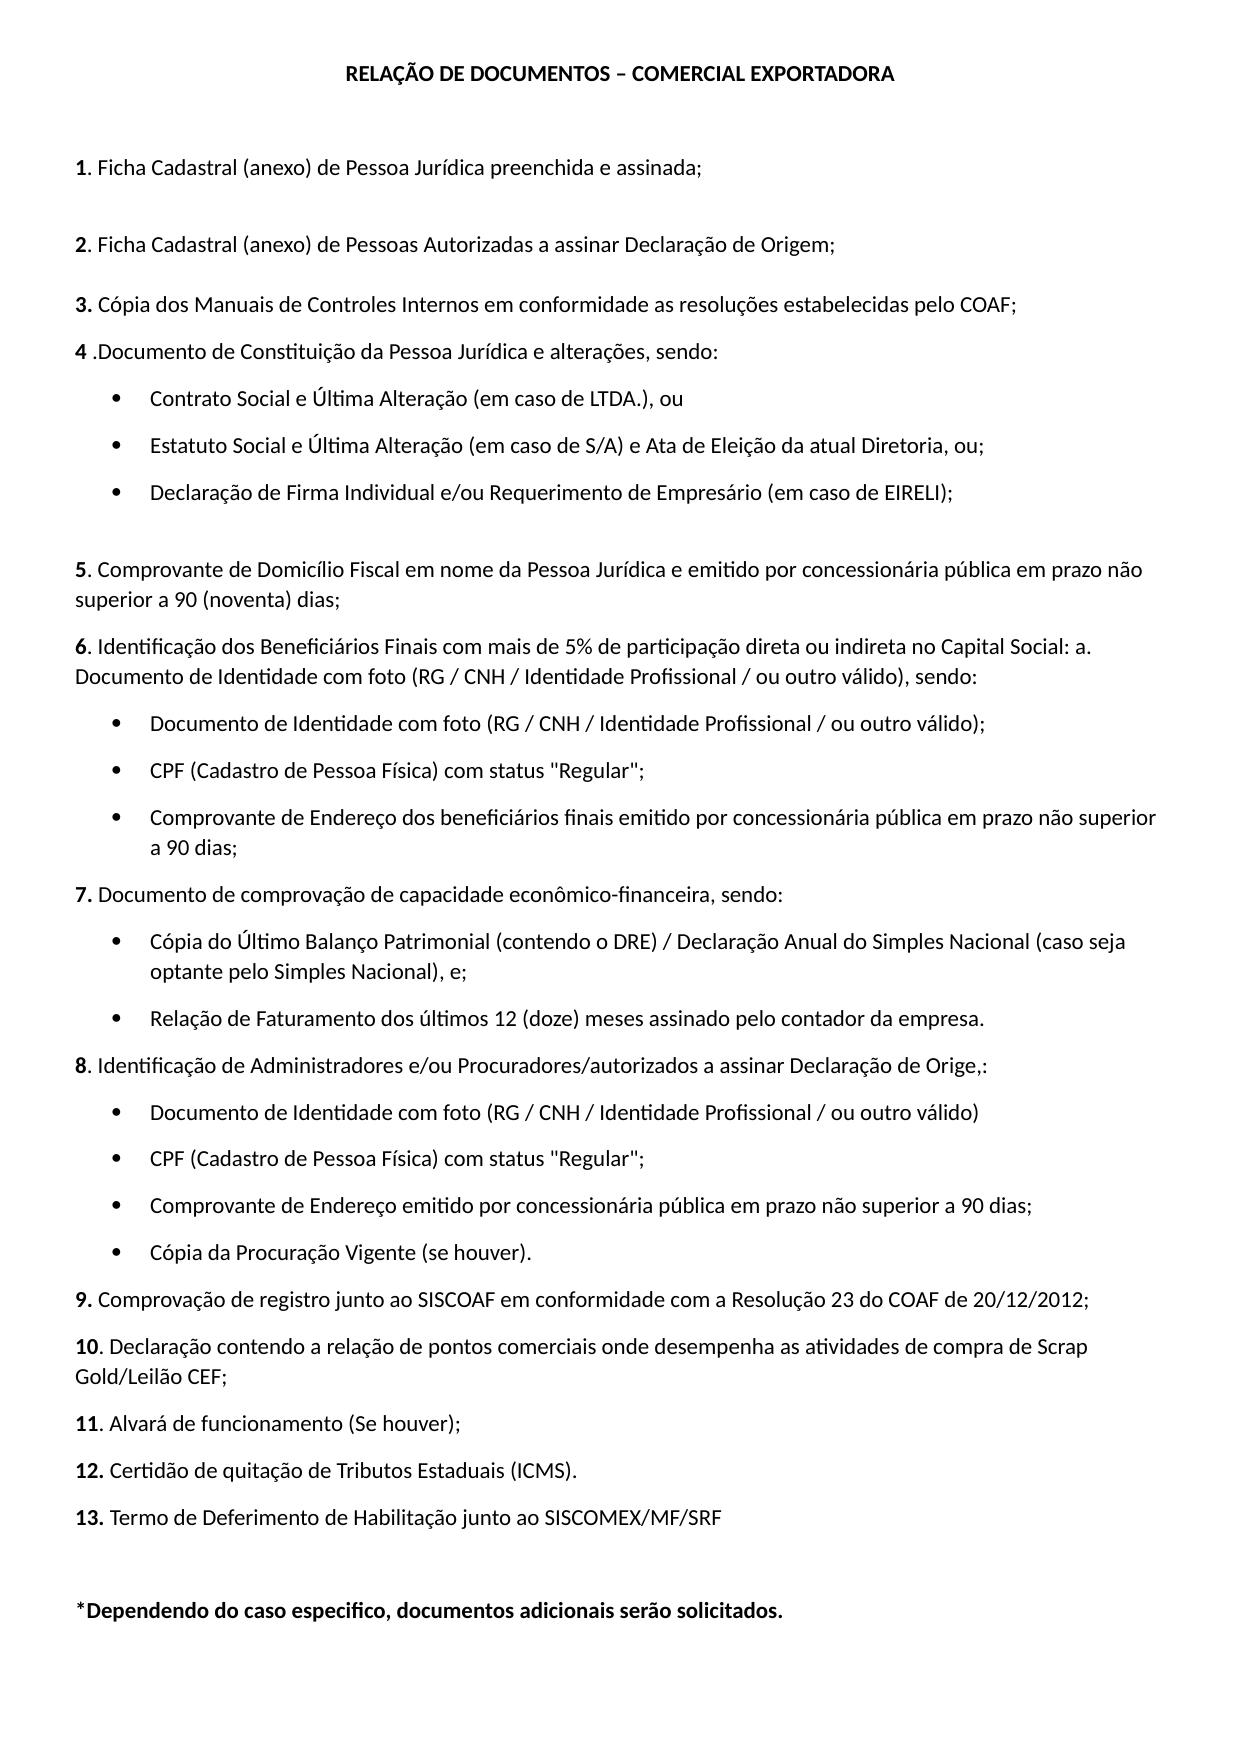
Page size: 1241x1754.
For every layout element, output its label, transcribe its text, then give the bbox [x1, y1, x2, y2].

text 4 .Documento de Constituição da Pessoa Jurídica e alterações, sendo: [75, 337, 1165, 365]
text 11. Alvará de funcionamento (Se houver); [75, 1409, 1165, 1437]
text 10. Declaração contendo a relação de pontos comerciais onde desempenha as atividades de compra de Scrap Gold/Leilão CEF; [75, 1332, 1165, 1390]
list Contrato Social e Última Alteração (em caso de LTDA.), ou [112, 384, 1165, 412]
text 6. Identificação dos Beneficiários Finais com mais de 5% de participação direta ou indireta no Capital Social: a. Documento de Identidade com foto (RG / CNH / Identidade Profissional / ou outro válido), sendo: [75, 632, 1165, 690]
text RELAÇÃO DE DOCUMENTOS – COMERCIAL EXPORTADORA [75, 59, 1165, 87]
text 8. Identificação de Administradores e/ou Procuradores/autorizados a assinar Declaração de Orige,: [75, 1051, 1165, 1079]
list Cópia da Procuração Vigente (se houver). [112, 1238, 1165, 1266]
list Cópia do Último Balanço Patrimonial (contendo o DRE) / Declaração Anual do Simples Nacional (caso seja optante pelo Simples Nacional), e; [112, 927, 1165, 985]
text 13. Termo de Deferimento de Habilitação junto ao SISCOMEX/MF/SRF [75, 1503, 1165, 1531]
list Declaração de Firma Individual e/ou Requerimento de Empresário (em caso de EIRELI); [112, 478, 1165, 506]
text 1. Ficha Cadastral (anexo) de Pessoa Jurídica preenchida e assinada; [75, 153, 1165, 181]
list Documento de Identidade com foto (RG / CNH / Identidade Profissional / ou outro válido); [112, 709, 1165, 737]
list Estatuto Social e Última Alteração (em caso de S/A) e Ata de Eleição da atual Diretoria, ou; [112, 431, 1165, 459]
list Comprovante de Endereço emitido por concessionária pública em prazo não superior a 90 dias; [112, 1191, 1165, 1219]
list Comprovante de Endereço dos beneficiários finais emitido por concessionária pública em prazo não superior a 90 dias; [112, 803, 1165, 861]
text 12. Certidão de quitação de Tributos Estaduais (ICMS). [75, 1456, 1165, 1484]
list CPF (Cadastro de Pessoa Física) com status "Regular"; [112, 756, 1165, 784]
list CPF (Cadastro de Pessoa Física) com status "Regular"; [112, 1144, 1165, 1172]
text 2. Ficha Cadastral (anexo) de Pessoas Autorizadas a assinar Declaração de Origem; 3. Cópia dos Manuais de Controles Internos em conformidade as resoluções estabelecidas pelo COAF; [75, 200, 1165, 318]
text 7. Documento de comprovação de capacidade econômico-financeira, sendo: [75, 880, 1165, 908]
text *Dependendo do caso especifico, documentos adicionais serão solicitados. [75, 1597, 1165, 1624]
text 5. Comprovante de Domicílio Fiscal em nome da Pessoa Jurídica e emitido por concessionária pública em prazo não superior a 90 (noventa) dias; [75, 525, 1165, 613]
text 9. Comprovação de registro junto ao SISCOAF em conformidade com a Resolução 23 do COAF de 20/12/2012; [75, 1285, 1165, 1313]
list Relação de Faturamento dos últimos 12 (doze) meses assinado pelo contador da empresa. [112, 1004, 1165, 1032]
list Documento de Identidade com foto (RG / CNH / Identidade Profissional / ou outro válido) [112, 1098, 1165, 1126]
